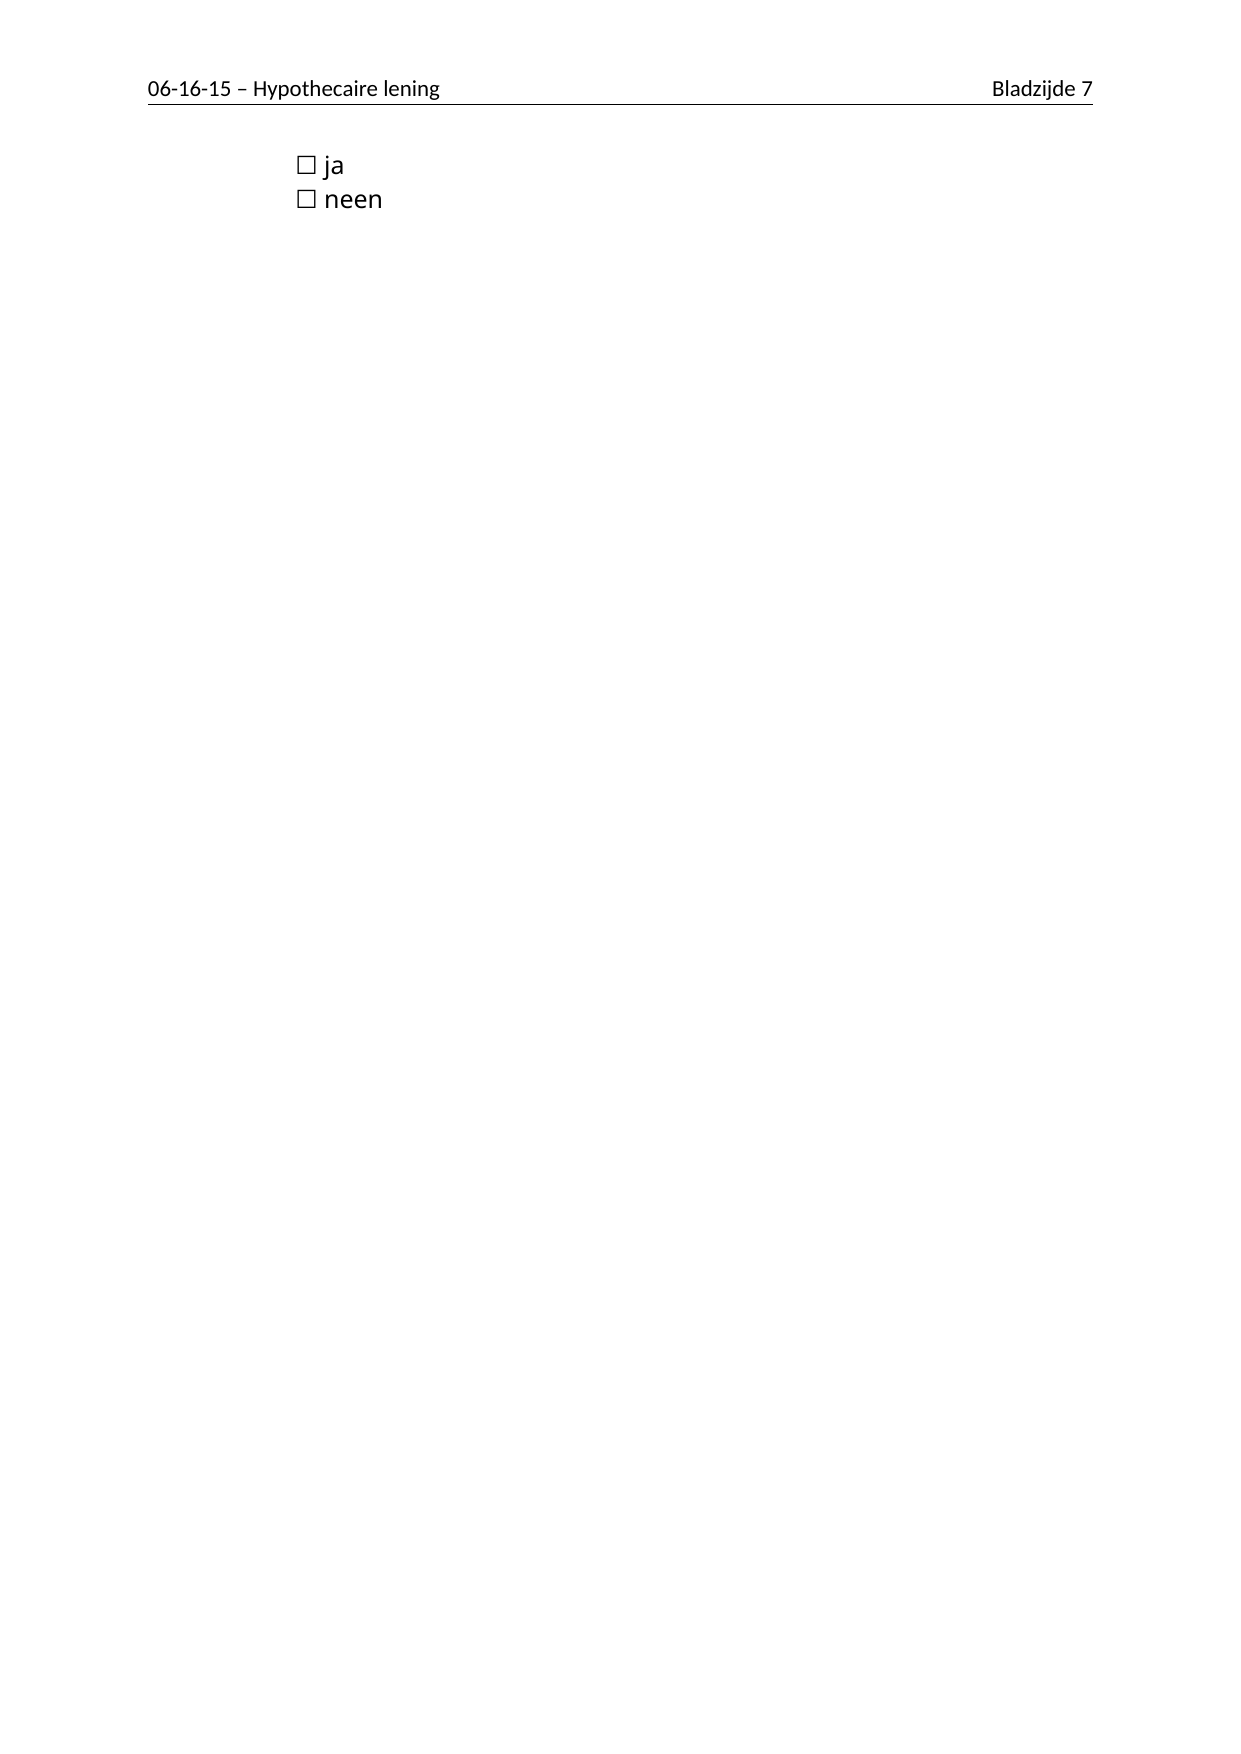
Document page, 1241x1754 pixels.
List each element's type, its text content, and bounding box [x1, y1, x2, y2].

text neen [148, 182, 1093, 216]
text ja [221, 148, 1093, 182]
